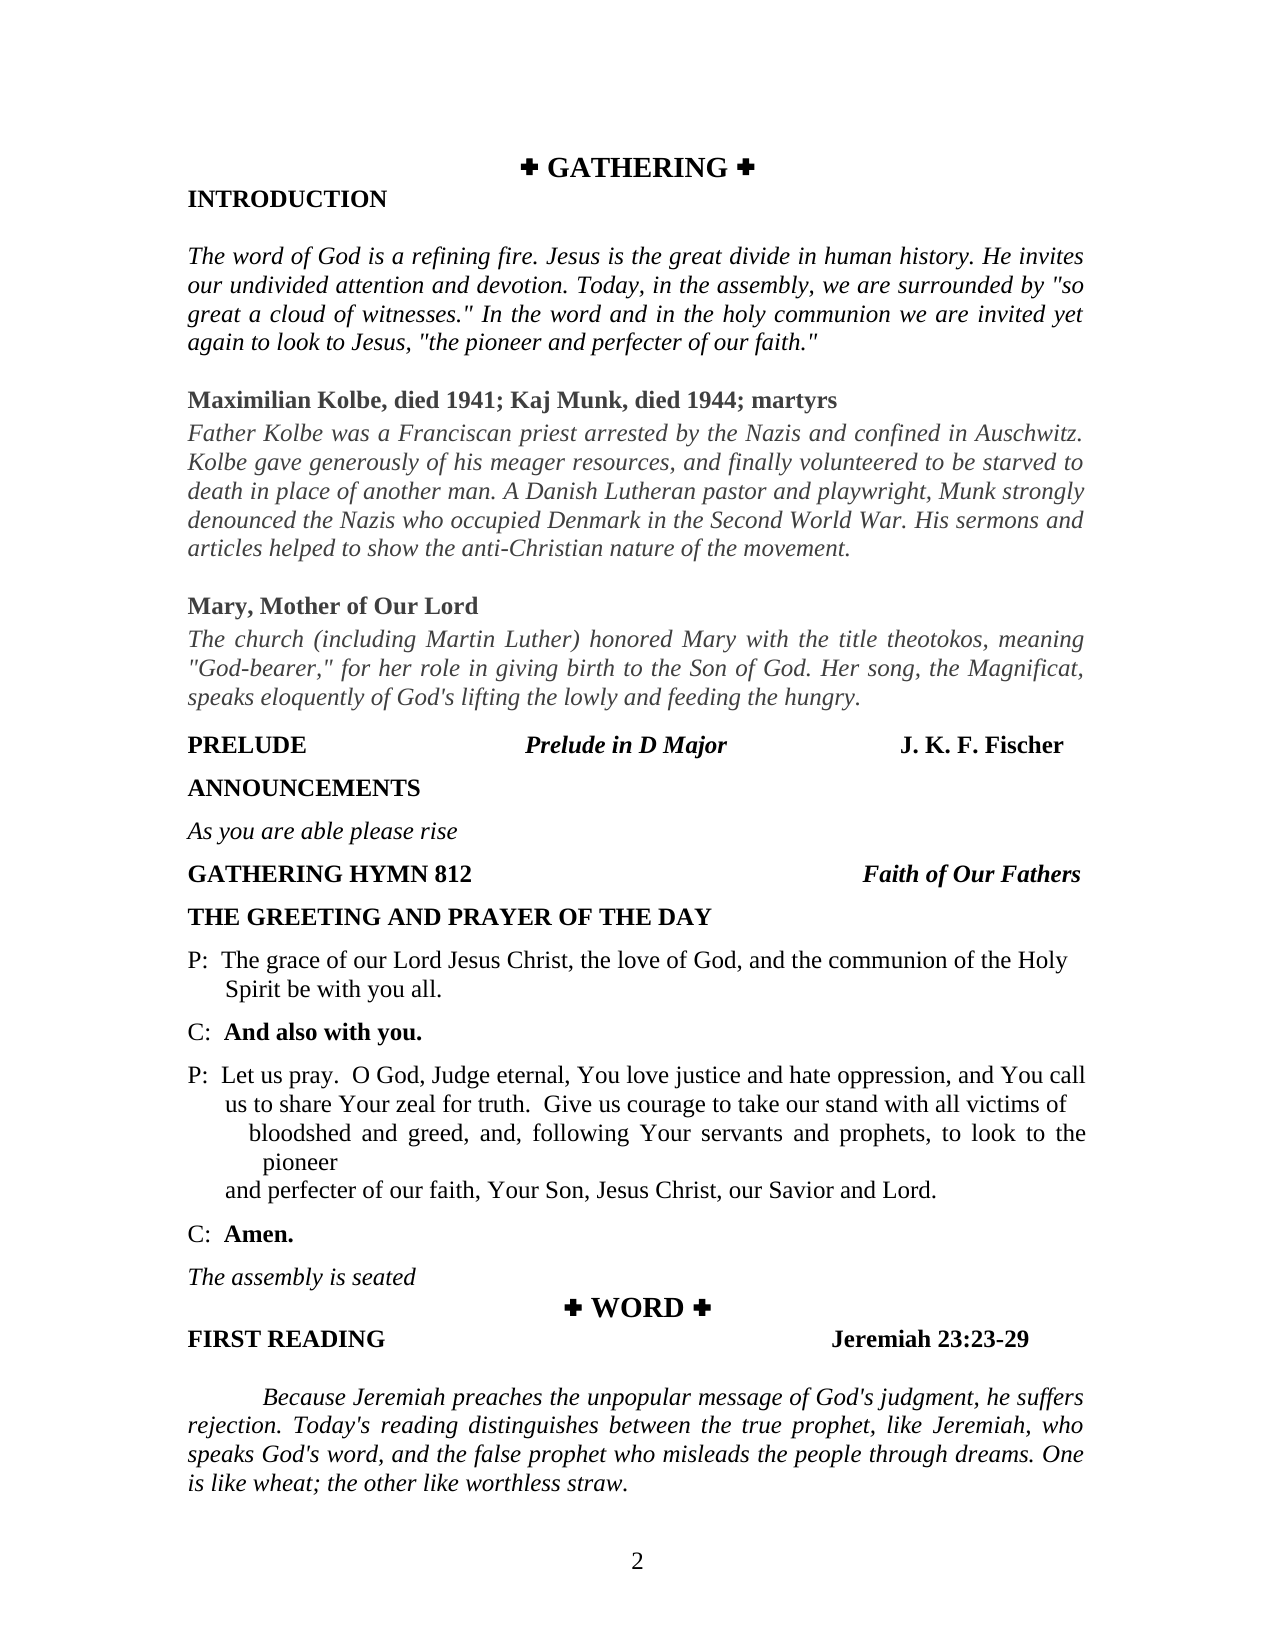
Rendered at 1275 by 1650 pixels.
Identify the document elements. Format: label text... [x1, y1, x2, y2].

text WORD [187, 1291, 1087, 1324]
text us to share Your zeal for truth. Give us courage to take our stand with all victims of [187, 1089, 1087, 1118]
text C: And also with you. [187, 1017, 1087, 1046]
text bloodshed and greed, and, following Your servants and prophets, to look to the pioneer [187, 1118, 1087, 1176]
text FIRST READING Jeremiah 23:23-29 [187, 1324, 1087, 1353]
text GATHERING [187, 150, 1087, 184]
text THE GREETING AND PRAYER OF THE DAY [187, 902, 1087, 931]
text and perfecter of our faith, Your Son, Jesus Christ, our Savior and Lord. [187, 1176, 1087, 1204]
text Father Kolbe was a Franciscan priest arrested by the Nazis and confined in Auschwitz. Kolbe gave generously of his meager resources, and finally volunteered to be starved to death in place of another man. A Danish Lutheran pastor and playwright, Munk strongly denounced the Nazis who occupied Denmark in the Second World War. His sermons and articles helped to show the anti-Christian nature of the movement. [187, 418, 1087, 562]
text P: Let us pray. O God, Judge eternal, You love justice and hate oppression, and You call [187, 1061, 1087, 1089]
text The word of God is a refining fire. Jesus is the great divide in human history. He invites our undivided attention and devotion. Today, in the assembly, we are surrounded by "so great a cloud of witnesses." In the word and in the holy communion we are invited yet again to look to Jesus, "the pioneer and perfecter of our faith." [187, 241, 1087, 356]
text INTRODUCTION [187, 184, 1087, 241]
text ANNOUNCEMENTS [187, 773, 1087, 802]
text Maximilian Kolbe, died 1941; Kaj Munk, died 1944; martyrs [187, 385, 1087, 414]
text Spirit be with you all. [187, 974, 1087, 1003]
text Mary, Mother of Our Lord [187, 591, 1087, 620]
text As you are able please rise [187, 816, 1087, 845]
text The church (including Martin Luther) honored Mary with the title theotokos, meaning "God-bearer," for her role in giving birth to the Son of God. Her song, the Magnificat, speaks eloquently of God's lifting the lowly and feeding the hungry. [187, 624, 1087, 711]
text PRELUDE Prelude in D Major J. K. F. Fischer [187, 730, 1087, 759]
text The assembly is seated [187, 1262, 1087, 1291]
text GATHERING HYMN 812 Faith of Our Fathers [187, 859, 1087, 888]
text C: Amen. [187, 1219, 1087, 1247]
text Because Jeremiah preaches the unpopular message of God's judgment, he suffers rejection. Today's reading distinguishes between the true prophet, like Jeremiah, who speaks God's word, and the false prophet who misleads the people through dreams. One is like wheat; the other like worthless straw. [187, 1382, 1087, 1497]
text P: The grace of our Lord Jesus Christ, the love of God, and the communion of the Holy [187, 946, 1087, 974]
